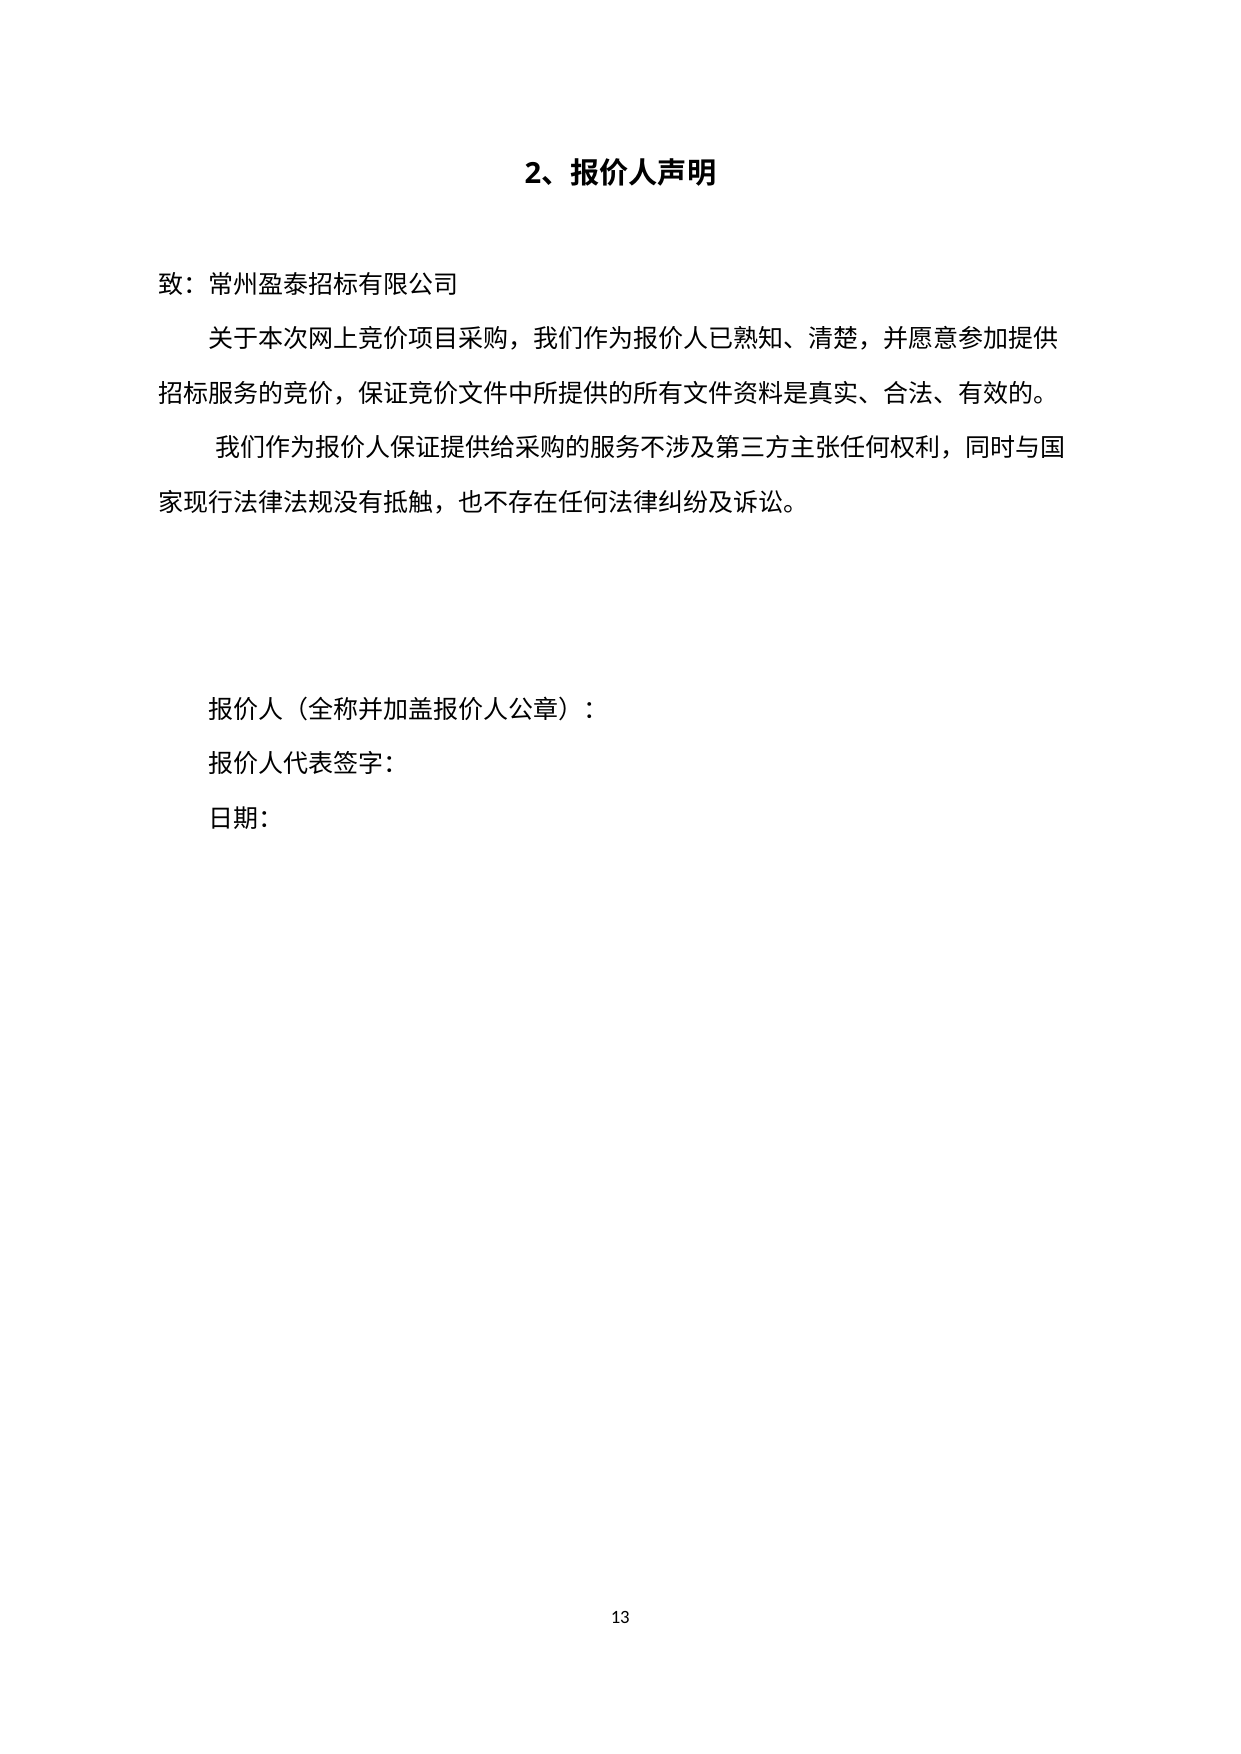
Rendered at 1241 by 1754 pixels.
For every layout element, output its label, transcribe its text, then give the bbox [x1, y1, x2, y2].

list 报价人声明 [158, 150, 1082, 192]
text 我们作为报价人保证提供给采购的服务不涉及第三方主张任何权利，同时与国家现行法律法规没有抵触，也不存在任何法律纠纷及诉讼。 [158, 428, 1082, 518]
text 报价人（全称并加盖报价人公章）： [158, 689, 1082, 726]
text 日期： [158, 798, 1082, 834]
text 关于本次网上竞价项目采购，我们作为报价人已熟知、清楚，并愿意参加提供招标服务的竞价，保证竞价文件中所提供的所有文件资料是真实、合法、有效的。 [158, 319, 1082, 409]
text 致：常州盈泰招标有限公司 [158, 264, 1082, 301]
text 报价人代表签字： [158, 744, 1082, 780]
